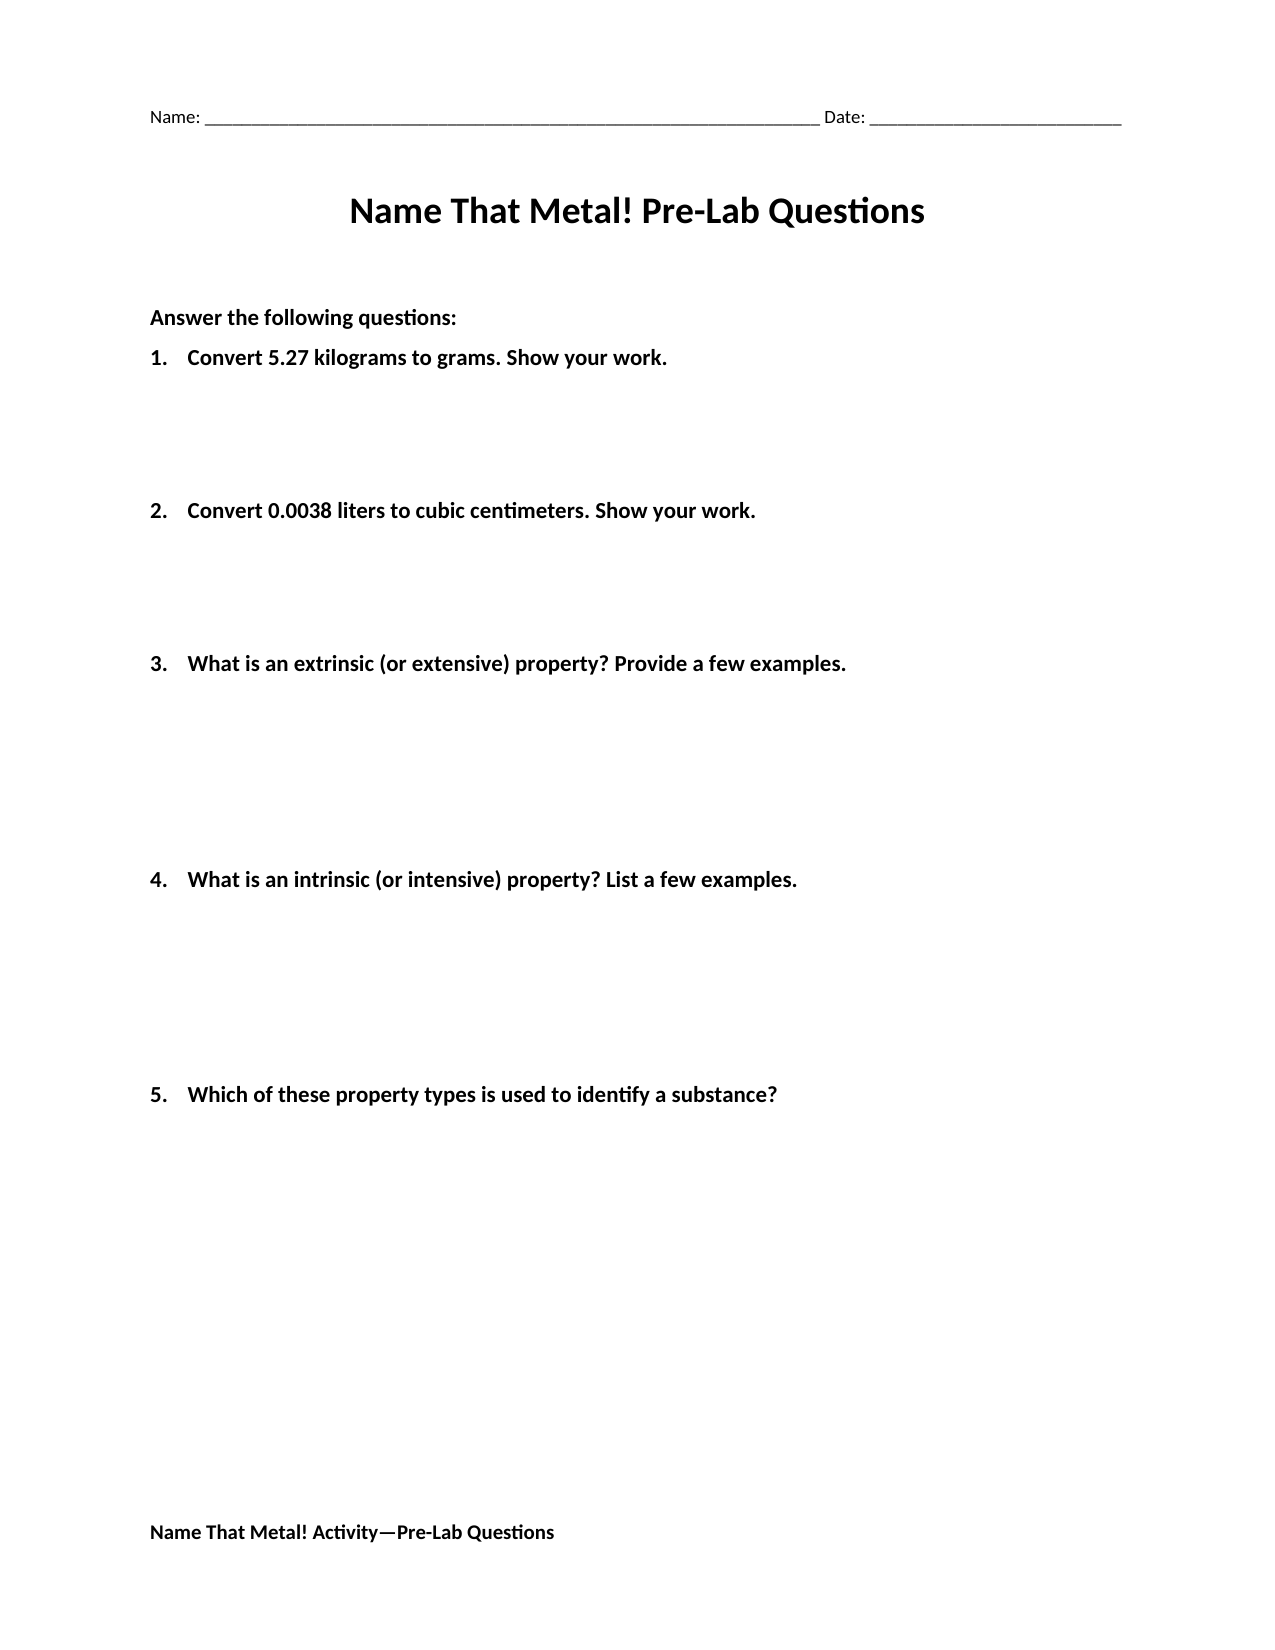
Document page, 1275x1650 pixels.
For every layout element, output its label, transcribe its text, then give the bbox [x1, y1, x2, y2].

list What is an intrinsic (or intensive) property? List a few examples. [150, 865, 1125, 893]
text Name That Metal! Pre-Lab Questions [150, 187, 1125, 233]
text Answer the following questions: [150, 303, 1125, 331]
list Convert 5.27 kilograms to grams. Show your work. [150, 343, 1125, 371]
list Convert 0.0038 liters to cubic centimeters. Show your work. [150, 496, 1125, 524]
list Which of these property types is used to identify a substance? [150, 1080, 1125, 1108]
list What is an extrinsic (or extensive) property? Provide a few examples. [150, 649, 1125, 677]
